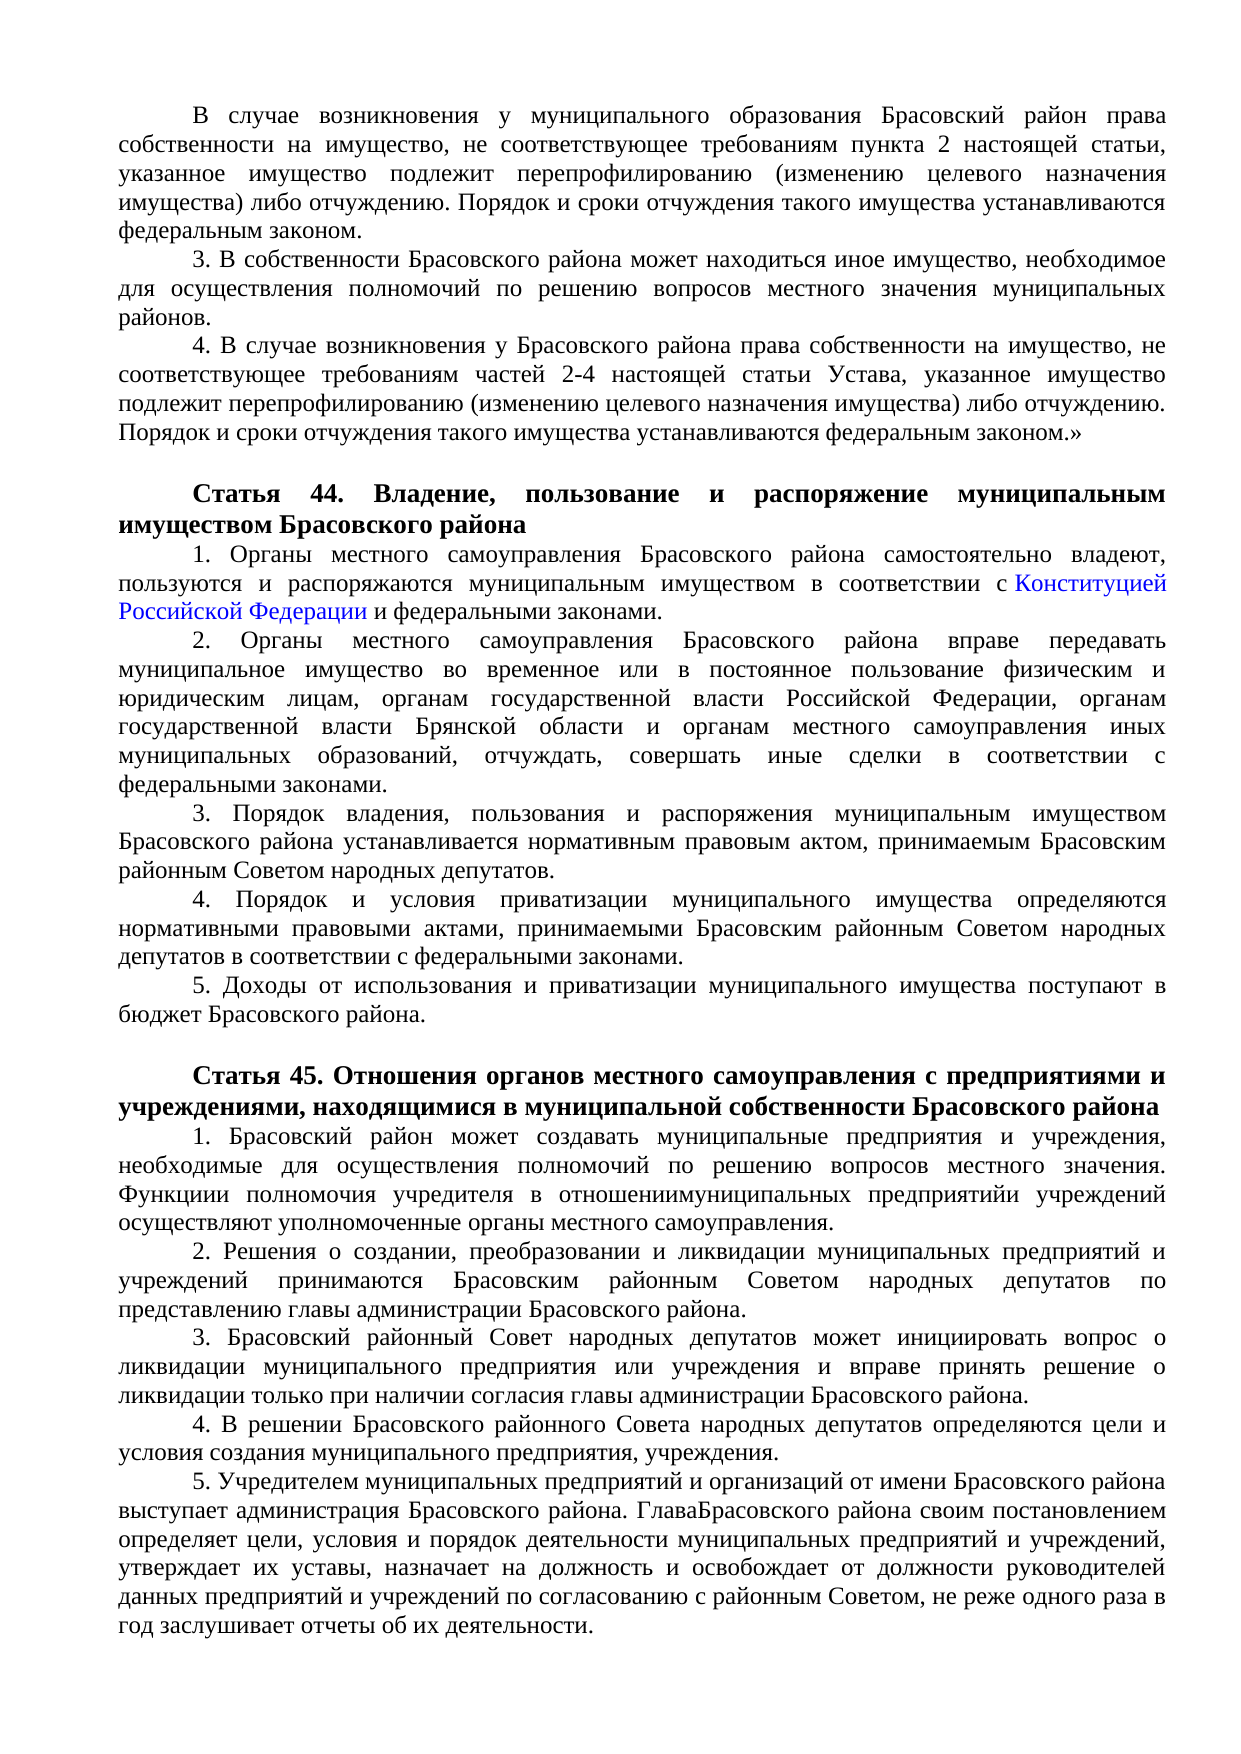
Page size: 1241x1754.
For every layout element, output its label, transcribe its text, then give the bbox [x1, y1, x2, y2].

text В случае возникновения у муниципального образования Брасовский район права собственности на имущество, не соответствующее требованиям пункта 2 настоящей статьи, указанное имущество подлежит перепрофилированию (изменению целевого назначения имущества) либо отчуждению. Порядок и сроки отчуждения такого имущества устанавливаются федеральным законом. [118, 101, 1167, 244]
text Статья 44. Владение, пользование и распоряжение муниципальным имуществом Брасовского района [118, 477, 1167, 539]
text 3. Порядок владения, пользования и распоряжения муниципальным имуществом Брасовского района устанавливается нормативным правовым актом, принимаемым Брасовским районным Советом народных депутатов. [118, 798, 1167, 884]
text 5. Учредителем муниципальных предприятий и организаций от имени Брасовского района выступает администрация Брасовского района. ГлаваБрасовского района своим постановлением определяет цели, условия и порядок деятельности муниципальных предприятий и учреждений, утверждает их уставы, назначает на должность и освобождает от должности руководителей данных предприятий и учреждений по согласованию с районным Советом, не реже одного раза в год заслушивает отчеты об их деятельности. [118, 1466, 1167, 1639]
text 3. В собственности Брасовского района может находиться иное имущество, необходимое для осуществления полномочий по решению вопросов местного значения муниципальных районов. [118, 244, 1167, 331]
text 4. В решении Брасовского районного Совета народных депутатов определяются цели и условия создания муниципального предприятия, учреждения. [118, 1409, 1167, 1466]
text 3. Брасовский районный Совет народных депутатов может инициировать вопрос о ликвидации муниципального предприятия или учреждения и вправе принять решение о ликвидации только при наличии согласия главы администрации Брасовского района. [118, 1322, 1167, 1409]
text 2. Органы местного самоуправления Брасовского района вправе передавать муниципальное имущество во временное или в постоянное пользование физическим и юридическим лицам, органам государственной власти Российской Федерации, органам государственной власти Брянской области и органам местного самоуправления иных муниципальных образований, отчуждать, совершать иные сделки в соответствии с федеральными законами. [118, 625, 1167, 798]
text 2. Решения о создании, преобразовании и ликвидации муниципальных предприятий и учреждений принимаются Брасовским районным Советом народных депутатов по представлению главы администрации Брасовского района. [118, 1236, 1167, 1322]
text 4. В случае возникновения у Брасовского района права собственности на имущество, не соответствующее требованиям частей 2-4 настоящей статьи Устава, указанное имущество подлежит перепрофилированию (изменению целевого назначения имущества) либо отчуждению. Порядок и сроки отчуждения такого имущества устанавливаются федеральным законом.» [118, 331, 1167, 446]
text 1. Брасовский район может создавать муниципальные предприятия и учреждения, необходимые для осуществления полномочий по решению вопросов местного значения. Функциии полномочия учредителя в отношениимуниципальных предприятийи учреждений осуществляют уполномоченные органы местного самоуправления. [118, 1121, 1167, 1236]
text 5. Доходы от использования и приватизации муниципального имущества поступают в бюджет Брасовского района. [118, 970, 1167, 1028]
text 4. Порядок и условия приватизации муниципального имущества определяются нормативными правовыми актами, принимаемыми Брасовским районным Советом народных депутатов в соответствии с федеральными законами. [118, 884, 1167, 970]
text 1. Органы местного самоуправления Брасовского района самостоятельно владеют, пользуются и распоряжаются муниципальным имуществом в соответствии с Конституцией Российской Федерации и федеральными законами. [118, 539, 1167, 625]
text Статья 45. Отношения органов местного самоуправления с предприятиями и учреждениями, находящимися в муниципальной собственности Брасовского района [118, 1059, 1167, 1121]
